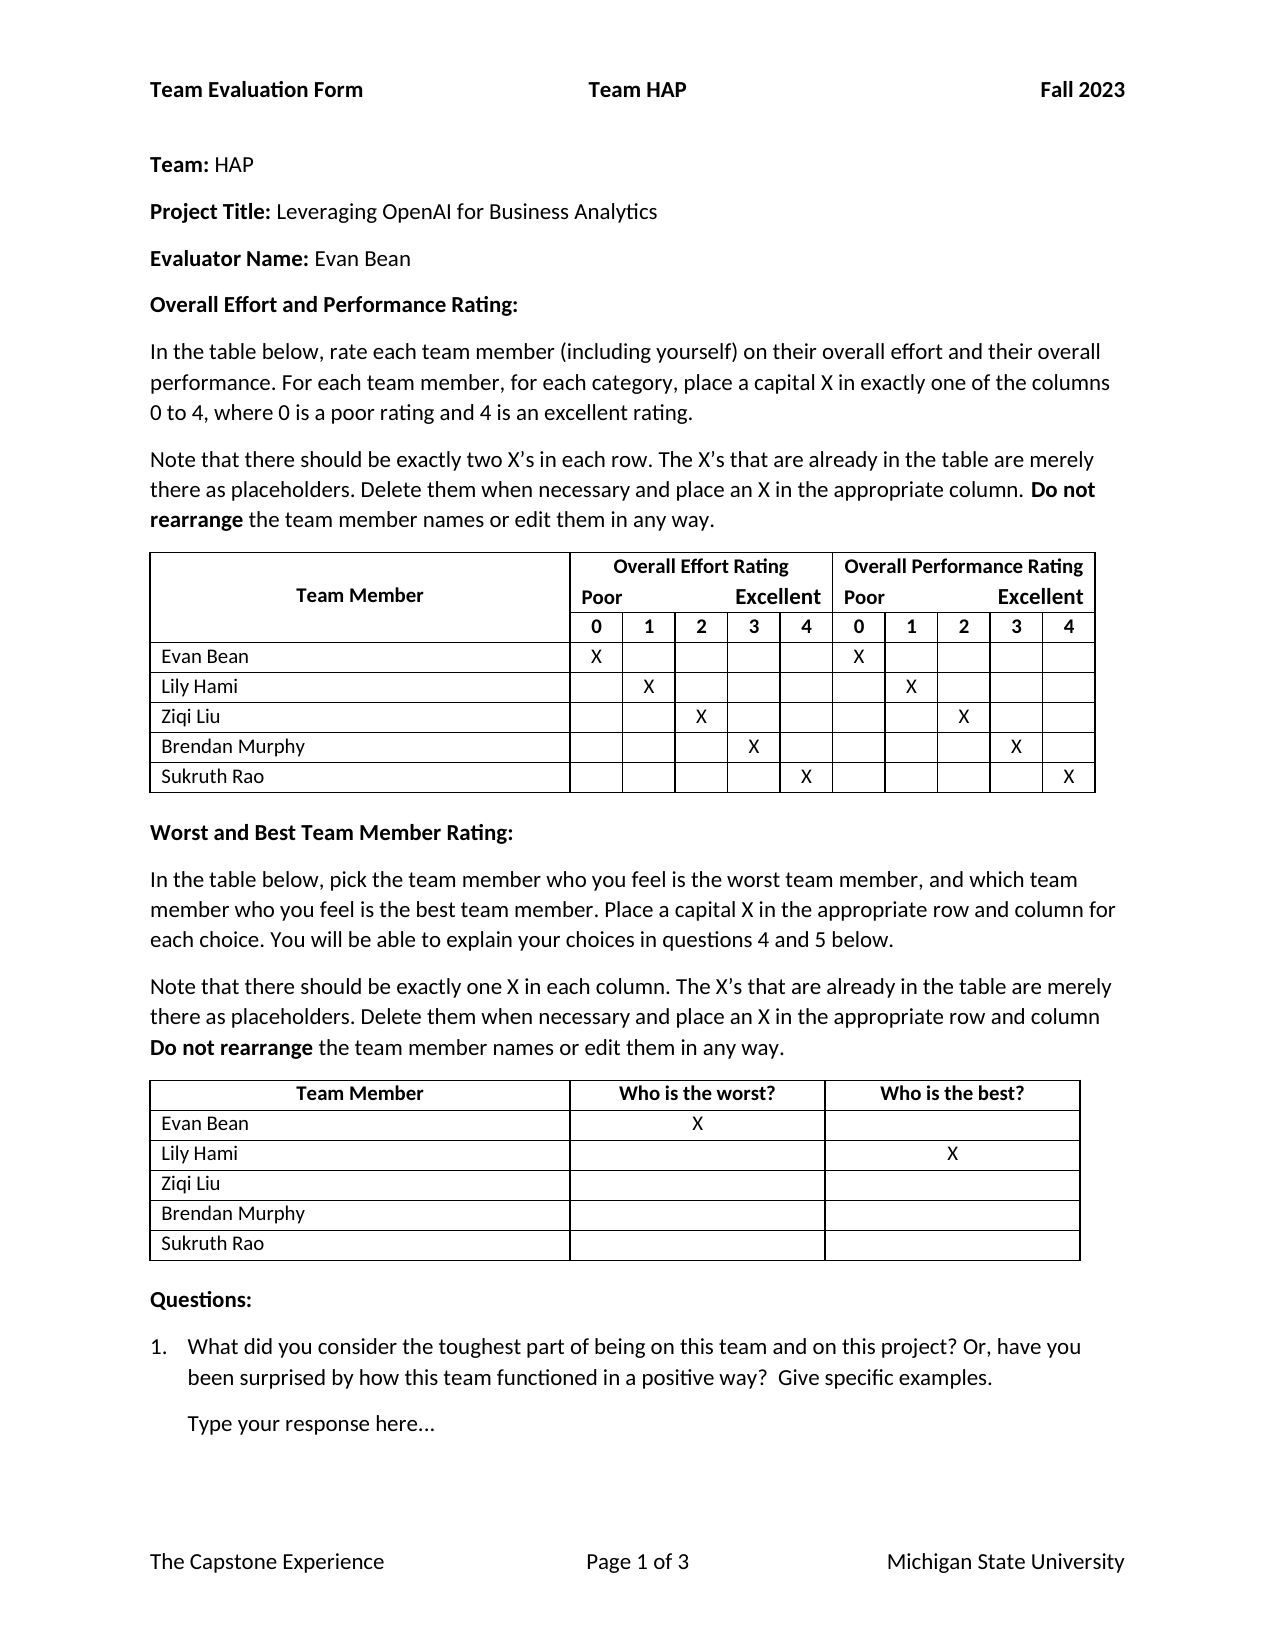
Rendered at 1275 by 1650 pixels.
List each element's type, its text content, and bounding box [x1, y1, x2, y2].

subtitle Questions: [150, 1286, 1125, 1314]
table_cell X [1043, 763, 1094, 792]
table_header Overall Performance Rating [833, 553, 1094, 582]
subtitle Project Title: Leveraging OpenAI for Business Analytics [150, 197, 1125, 225]
table_cell Lily Hami [151, 1141, 569, 1169]
text Note that there should be exactly two X’s in each row. The X’s that are already in the table are merely there as placeholders. Delete them when necessary and place an X in the appropriate column. Do not rearrange the team member names or edit them in any way. [150, 445, 1125, 533]
subtitle Evaluator Name: Evan Bean [150, 244, 1125, 272]
table_cell 1 [886, 613, 937, 642]
table_cell [938, 733, 989, 762]
table_cell [728, 643, 779, 672]
table_cell Lily Hami [151, 673, 569, 702]
table_header Team Member [151, 1081, 569, 1109]
table_cell [833, 763, 884, 792]
table_cell X [623, 673, 674, 702]
table_cell [938, 763, 989, 792]
table_cell [728, 763, 779, 792]
table_cell Sukruth Rao [151, 763, 569, 792]
table_header [151, 553, 569, 582]
text What did you consider the toughest part of being on this team and on this project? Or, have you been surprised by how this team functioned in a positive way? Give specific examples. [150, 1332, 1125, 1391]
table_cell [571, 673, 622, 702]
table_cell [826, 1231, 1079, 1259]
table_cell X [886, 673, 937, 702]
table_cell [833, 703, 884, 732]
table_cell 0 [833, 613, 884, 642]
table_cell [151, 612, 569, 642]
table_cell 3 [728, 613, 779, 642]
text In the table below, pick the team member who you feel is the worst team member, and which team member who you feel is the best team member. Place a capital X in the appropriate row and column for each choice. You will be able to explain your choices in questions 4 and 5 below. [150, 865, 1125, 953]
table_cell [938, 643, 989, 672]
table_cell [728, 673, 779, 702]
table_cell Evan Bean [151, 1111, 569, 1139]
table_cell X [938, 703, 989, 732]
table_cell [1043, 673, 1094, 702]
table_header Overall Effort Rating [571, 553, 832, 582]
table_cell 2 [676, 613, 727, 642]
table_cell [781, 703, 832, 732]
table_cell X [826, 1141, 1079, 1169]
table_cell Poor Excellent [571, 582, 832, 612]
table_cell [886, 703, 937, 732]
table_cell [571, 703, 622, 732]
table_cell [1043, 643, 1094, 672]
table_cell [728, 703, 779, 732]
table_cell [623, 733, 674, 762]
table_cell 2 [938, 613, 989, 642]
table_cell [676, 733, 727, 762]
table_cell Poor Excellent [833, 582, 1094, 612]
table_cell [1043, 733, 1094, 762]
table_cell Ziqi Liu [151, 703, 569, 732]
table_cell 1 [623, 613, 674, 642]
table_cell [676, 763, 727, 792]
table_cell [676, 643, 727, 672]
subtitle Overall Effort and Performance Rating: [150, 291, 1125, 319]
table_cell [676, 673, 727, 702]
table_cell [886, 733, 937, 762]
table_cell [571, 1171, 824, 1199]
table_cell [991, 703, 1042, 732]
table_cell Brendan Murphy [151, 1201, 569, 1229]
subtitle Team: HAP [150, 150, 1125, 178]
table_header Who is the worst? [571, 1081, 824, 1109]
table_cell 0 [571, 613, 622, 642]
table_cell Evan Bean [151, 643, 569, 672]
table_cell [886, 763, 937, 792]
table_cell [1043, 703, 1094, 732]
table_cell [623, 643, 674, 672]
table_cell [781, 673, 832, 702]
table_cell X [571, 643, 622, 672]
text Type your response here... [187, 1409, 1125, 1438]
table_cell [833, 733, 884, 762]
table_cell [781, 733, 832, 762]
table_cell Team Member [151, 582, 569, 612]
table_cell [826, 1201, 1079, 1229]
text In the table below, rate each team member (including yourself) on their overall effort and their overall performance. For each team member, for each category, place a capital X in exactly one of the columns 0 to 4, where 0 is a poor rating and 4 is an excellent rating. [150, 337, 1125, 426]
table_cell [991, 763, 1042, 792]
text Note that there should be exactly one X in each column. The X’s that are already in the table are merely there as placeholders. Delete them when necessary and place an X in the appropriate row and column Do not rearrange the team member names or edit them in any way. [150, 972, 1125, 1061]
table_cell Ziqi Liu [151, 1171, 569, 1199]
table_cell [571, 1141, 824, 1169]
table_cell X [781, 763, 832, 792]
table_cell [571, 1231, 824, 1259]
table_cell [991, 643, 1042, 672]
table_cell 4 [781, 613, 832, 642]
table_cell [938, 673, 989, 702]
subtitle Worst and Best Team Member Rating: [150, 818, 1125, 846]
table_cell [826, 1171, 1079, 1199]
table_cell Sukruth Rao [151, 1231, 569, 1259]
table_cell [833, 673, 884, 702]
table_cell [623, 703, 674, 732]
table_cell X [728, 733, 779, 762]
table_cell X [991, 733, 1042, 762]
table_cell [571, 763, 622, 792]
table_cell 3 [991, 613, 1042, 642]
table_cell [991, 673, 1042, 702]
table_cell Brendan Murphy [151, 733, 569, 762]
table_header Who is the best? [826, 1081, 1079, 1109]
table_cell [623, 763, 674, 792]
table_cell X [676, 703, 727, 732]
table_cell [886, 643, 937, 672]
table_cell [826, 1111, 1079, 1139]
table_cell [571, 733, 622, 762]
table_cell [571, 1201, 824, 1229]
table_cell 4 [1043, 613, 1094, 642]
table_cell X [571, 1111, 824, 1139]
table_cell [781, 643, 832, 672]
table_cell X [833, 643, 884, 672]
